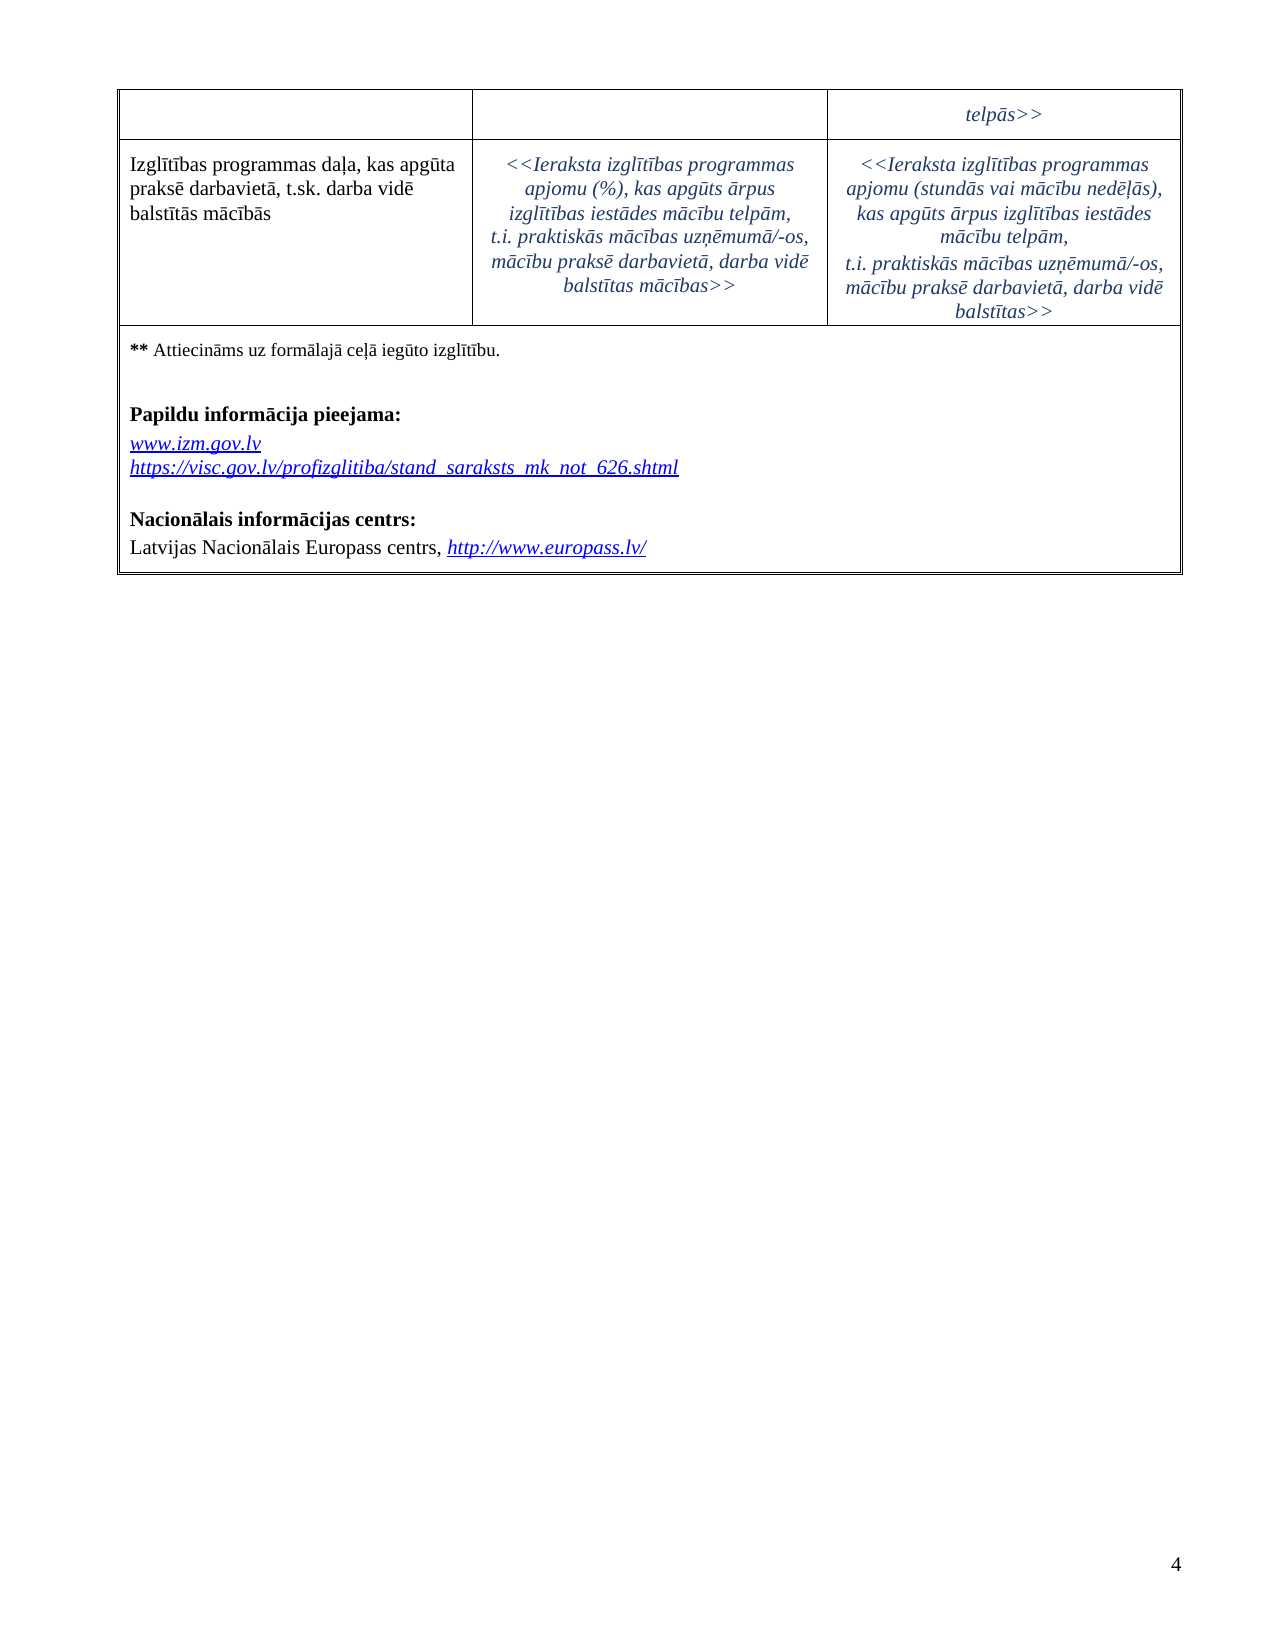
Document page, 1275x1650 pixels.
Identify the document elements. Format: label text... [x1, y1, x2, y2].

table_cell Izglītības programmas daļa, kas apgūta praksē darbavietā, t.sk. darba vidē balstītās mācībās [120, 140, 472, 325]
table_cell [828, 90, 1180, 139]
table_cell <<Ieraksta izglītības programmas apjomu (stundās vai mācību nedēļās), kas apgūts ārpus izglītības iestādes mācību telpām, t.i. praktiskās mācības uzņēmumā/-os, mācību praksē darbavietā, darba vidē balstītas>> [828, 140, 1180, 325]
table_cell <<Ieraksta izglītības programmas apjomu (%), kas apgūts ārpus izglītības iestādes mācību telpām, t.i. praktiskās mācības uzņēmumā/-os, mācību praksē darbavietā, darba vidē balstītas mācības>> [473, 140, 827, 325]
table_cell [120, 90, 472, 139]
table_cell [473, 90, 827, 139]
table_cell ** Attiecināms uz formālajā ceļā iegūto izglītību. Papildu informācija pieejama: www.izm.gov.lv https://visc.gov.lv/profizglitiba/stand_saraksts_mk_not_626.shtml Nacionālais informācijas centrs: Latvijas Nacionālais Europass centrs, http://www.europass.lv/ [120, 326, 1180, 572]
